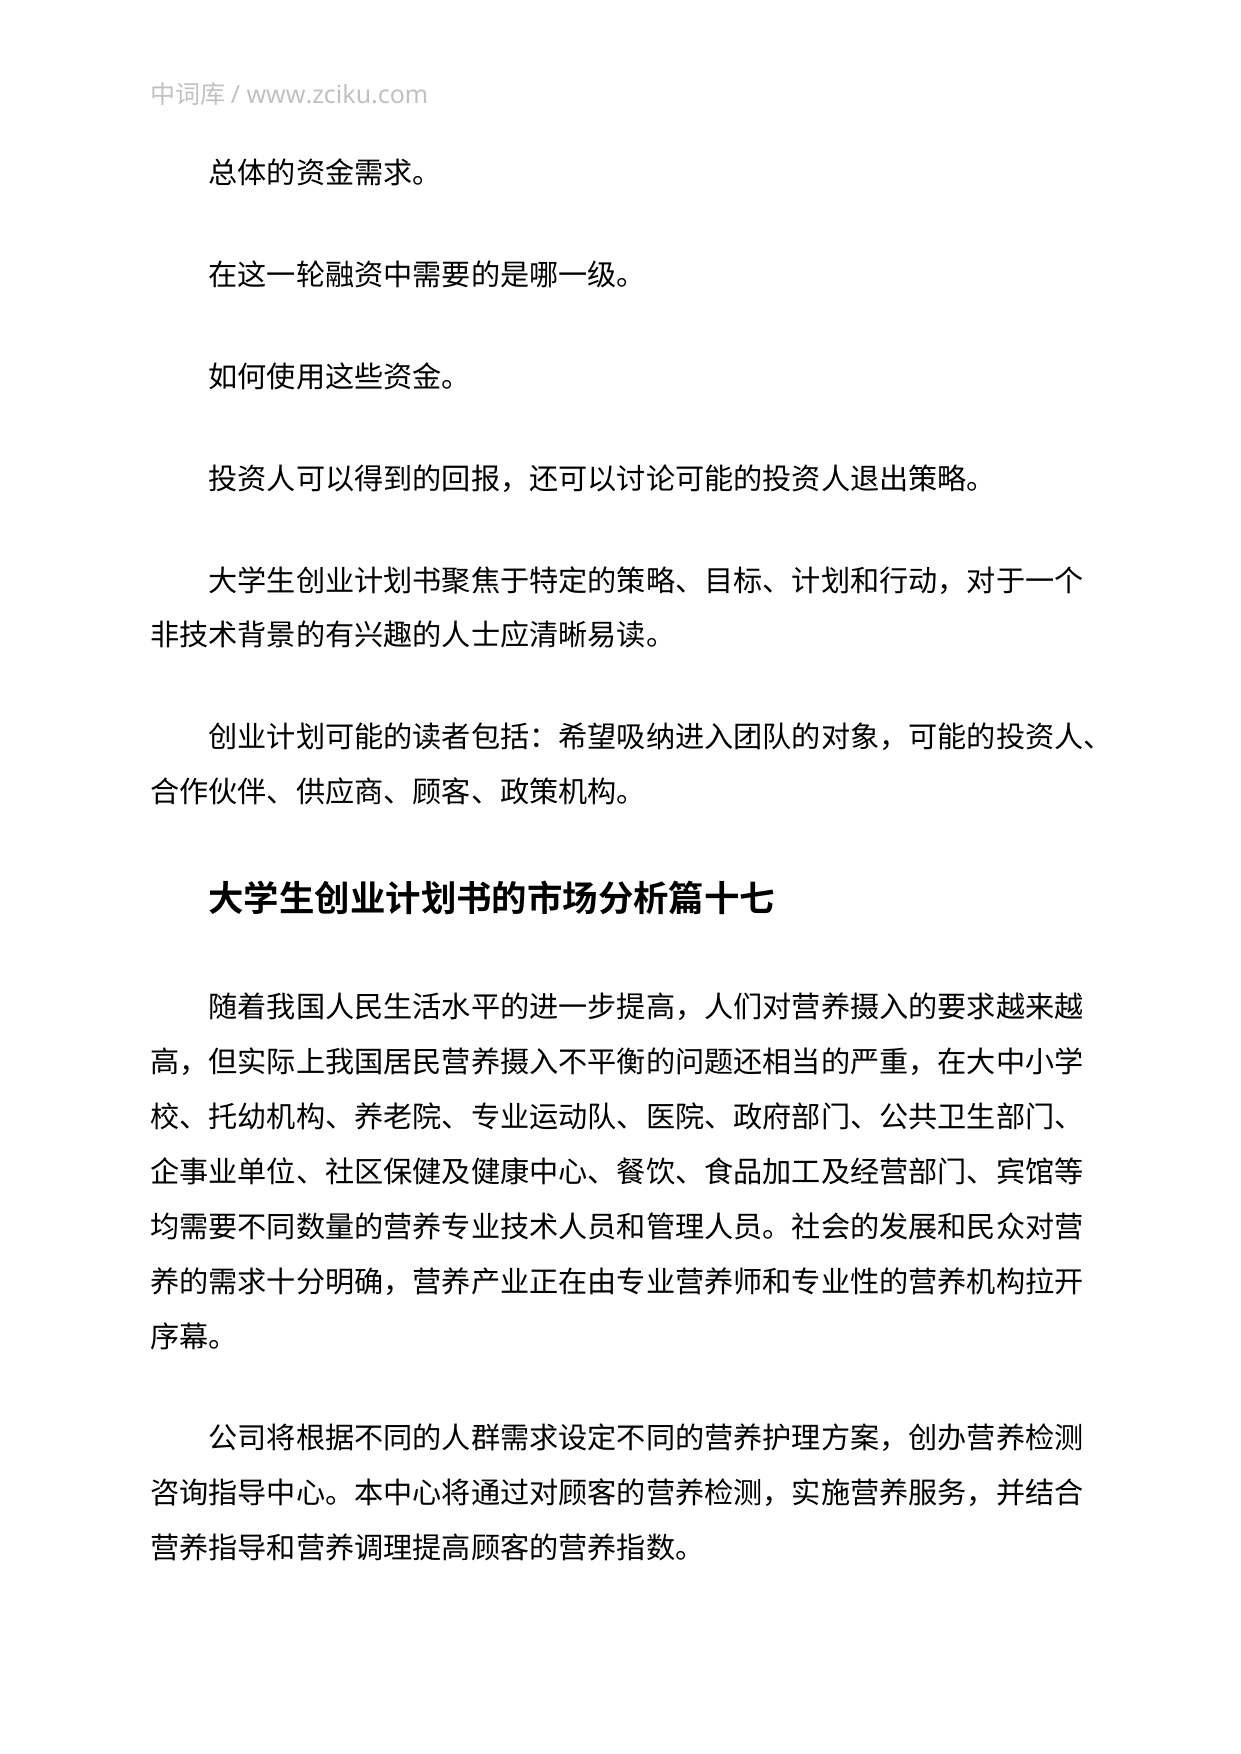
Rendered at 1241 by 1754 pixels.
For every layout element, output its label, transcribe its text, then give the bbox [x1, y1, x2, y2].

text 大学生创业计划书的市场分析篇十七 [150, 870, 1090, 922]
text 公司将根据不同的人群需求设定不同的营养护理方案，创办营养检测咨询指导中心。本中心将通过对顾客的营养检测，实施营养服务，并结合营养指导和营养调理提高顾客的营养指数。 [150, 1415, 1090, 1567]
text 在这一轮融资中需要的是哪一级。 [150, 252, 1090, 294]
text 投资人可以得到的回报，还可以讨论可能的投资人退出策略。 [150, 455, 1090, 498]
text 创业计划可能的读者包括：希望吸纳进入团队的对象，可能的投资人、合作伙伴、供应商、顾客、政策机构。 [150, 714, 1090, 811]
text 如何使用这些资金。 [150, 353, 1090, 396]
text 大学生创业计划书聚焦于特定的策略、目标、计划和行动，对于一个非技术背景的有兴趣的人士应清晰易读。 [150, 557, 1090, 654]
text 总体的资金需求。 [150, 150, 1090, 192]
text 随着我国人民生活水平的进一步提高，人们对营养摄入的要求越来越高，但实际上我国居民营养摄入不平衡的问题还相当的严重，在大中小学校、托幼机构、养老院、专业运动队、医院、政府部门、公共卫生部门、企事业单位、社区保健及健康中心、餐饮、食品加工及经营部门、宾馆等均需要不同数量的营养专业技术人员和管理人员。社会的发展和民众对营养的需求十分明确，营养产业正在由专业营养师和专业性的营养机构拉开序幕。 [150, 984, 1090, 1356]
